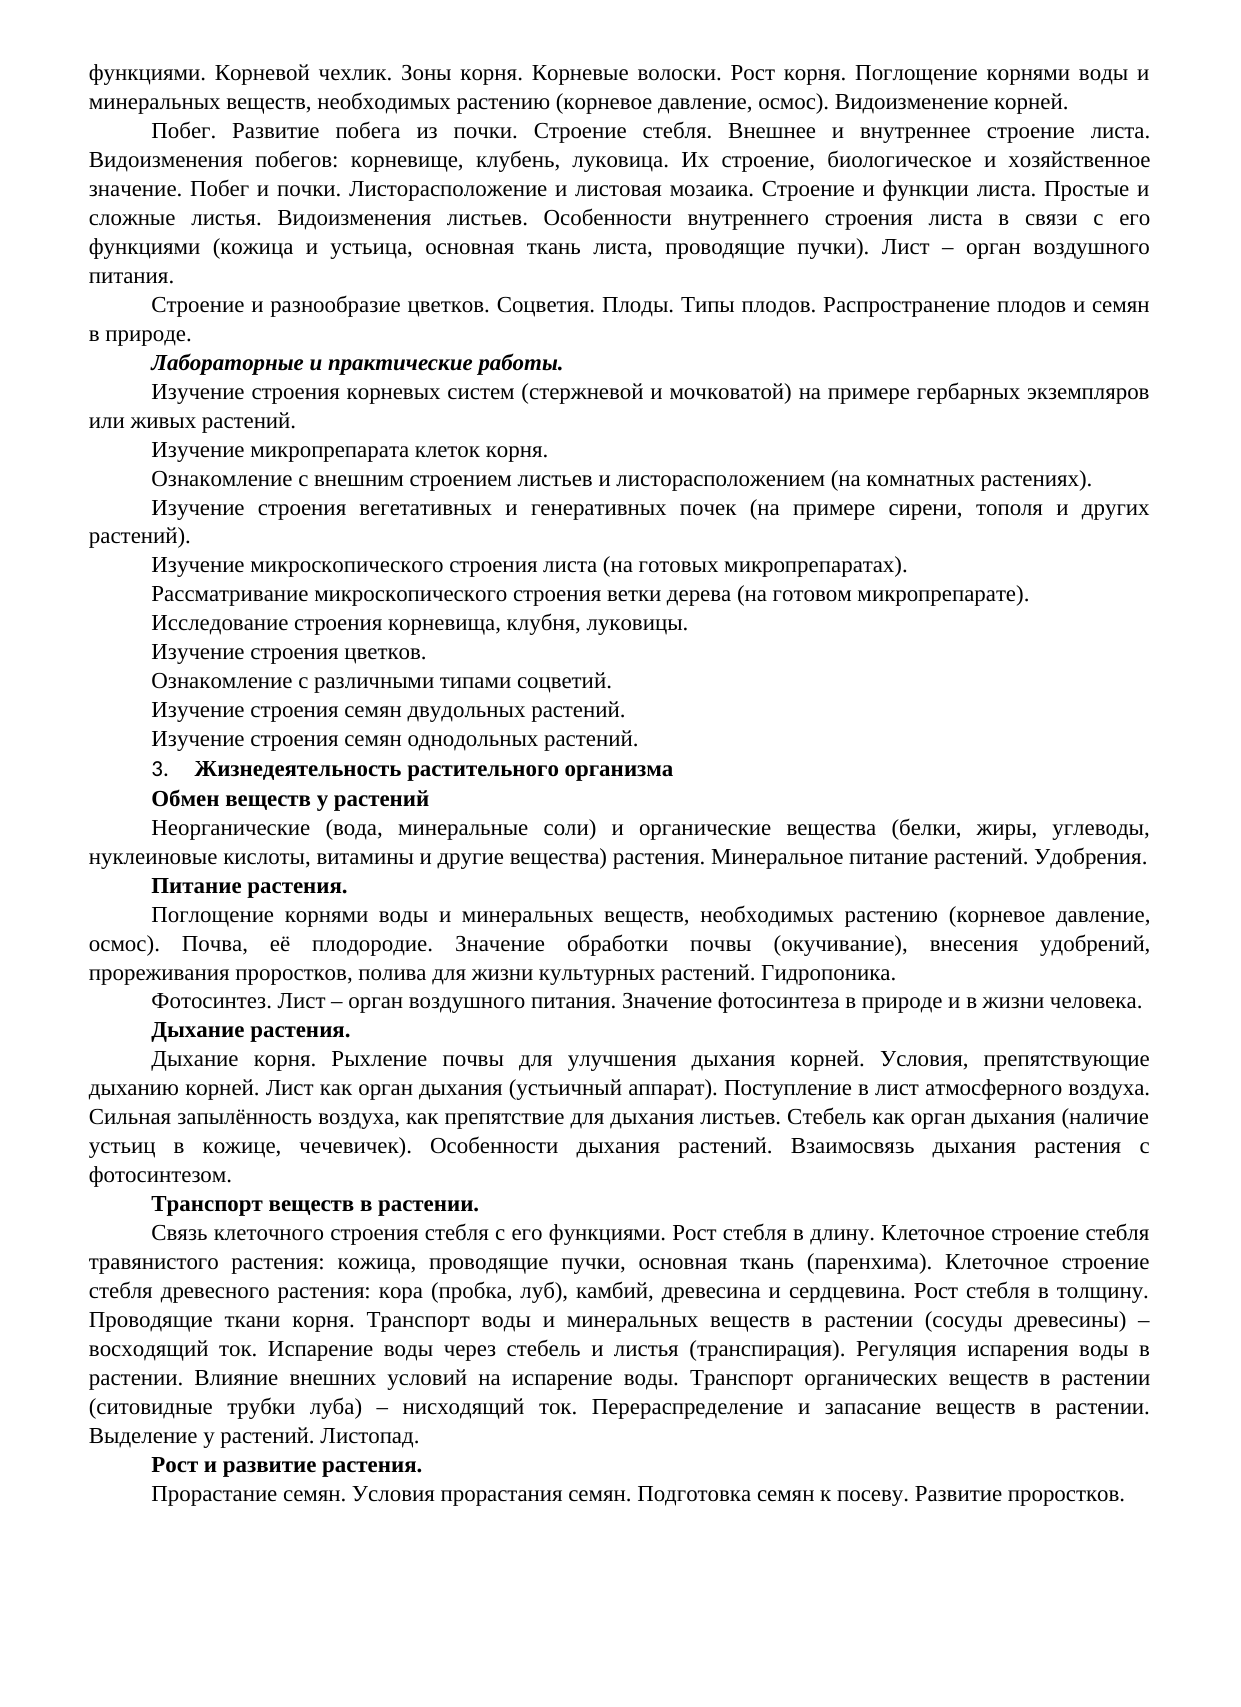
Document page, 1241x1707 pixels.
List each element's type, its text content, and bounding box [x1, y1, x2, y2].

text Изучение строения семян двудольных растений. [89, 696, 1152, 723]
text Изучение микроскопического строения листа (на готовых микропрепаратах). [89, 551, 1152, 578]
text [89, 59, 1152, 114]
text Питание растения. [89, 872, 1152, 898]
text Неорганические (вода, минеральные соли) и органические вещества (белки, жиры, углеводы, нуклеиновые кислоты, витамины и другие вещества) растения. Минеральное питание растений. Удобрения. [89, 814, 1152, 869]
text Дыхание растения. [89, 1017, 1152, 1043]
text Фотосинтез. Лист – орган воздушного питания. Значение фотосинтеза в природе и в жизни человека. [89, 988, 1152, 1014]
text Изучение строения вегетативных и генеративных почек (на примере сирени, тополя и других растений). [89, 493, 1152, 549]
list Жизнедеятельность растительного организма [151, 754, 1152, 782]
text Дыхание корня. Рыхление почвы для улучшения дыхания корней. Условия, препятствующие дыханию корней. Лист как орган дыхания (устьичный аппарат). Поступление в лист атмосферного воздуха. Сильная запылённость воздуха, как препятствие для дыхания листьев. Стебель как орган дыхания (наличие устьиц в кожице, чечевичек). Особенности дыхания растений. Взаимосвязь дыхания растения с фотосинтезом. [89, 1046, 1152, 1188]
text Изучение строения цветков. [89, 638, 1152, 665]
text Изучение микропрепарата клеток корня. [89, 436, 1152, 462]
text Прорастание семян. Условия прорастания семян. Подготовка семян к посеву. Развитие проростков. [89, 1480, 1152, 1506]
text Связь клеточного строения стебля с его функциями. Рост стебля в длину. Клеточное строение стебля травянистого растения: кожица, проводящие пучки, основная ткань (паренхима). Клеточное строение стебля древесного растения: кора (пробка, луб), камбий, древесина и сердцевина. Рост стебля в толщину. Проводящие ткани корня. Транспорт воды и минеральных веществ в растении (сосуды древесины) – восходящий ток. Испарение воды через стебель и листья (транспирация). Регуляция испарения воды в растении. Влияние внешних условий на испарение воды. Транспорт органических веществ в растении (ситовидные трубки луба) – нисходящий ток. Перераспределение и запасание веществ в растении. Выделение у растений. Листопад. [89, 1219, 1152, 1448]
text Рост и развитие растения. [89, 1451, 1152, 1477]
text Рассматривание микроскопического строения ветки дерева (на готовом микропрепарате). [89, 580, 1152, 607]
text Строение и разнообразие цветков. Соцветия. Плоды. Типы плодов. Распространение плодов и семян в природе. [89, 291, 1152, 346]
text Лабораторные и практические работы. [89, 349, 1152, 375]
text Изучение строения семян однодольных растений. [89, 725, 1152, 752]
text Обмен веществ у растений [89, 785, 1152, 811]
text Поглощение корнями воды и минеральных веществ, необходимых растению (корневое давление, осмос). Почва, её плодородие. Значение обработки почвы (окучивание), внесения удобрений, прореживания проростков, полива для жизни культурных растений. Гидропоника. [89, 901, 1152, 985]
text Транспорт веществ в растении. [89, 1190, 1152, 1217]
text Ознакомление с различными типами соцветий. [89, 667, 1152, 694]
text Побег. Развитие побега из почки. Строение стебля. Внешнее и внутреннее строение листа. Видоизменения побегов: корневище, клубень, луковица. Их строение, биологическое и хозяйственное значение. Побег и почки. Листорасположение и листовая мозаика. Строение и функции листа. Простые и сложные листья. Видоизменения листьев. Особенности внутреннего строения листа в связи с его функциями (кожица и устьица, основная ткань листа, проводящие пучки). Лист – орган воздушного питания. [89, 117, 1152, 288]
text Изучение строения корневых систем (стержневой и мочковатой) на примере гербарных экземпляров или живых растений. [89, 378, 1152, 433]
text Ознакомление с внешним строением листьев и листорасположением (на комнатных растениях). [89, 464, 1152, 491]
text Исследование строения корневища, клубня, луковицы. [89, 609, 1152, 636]
